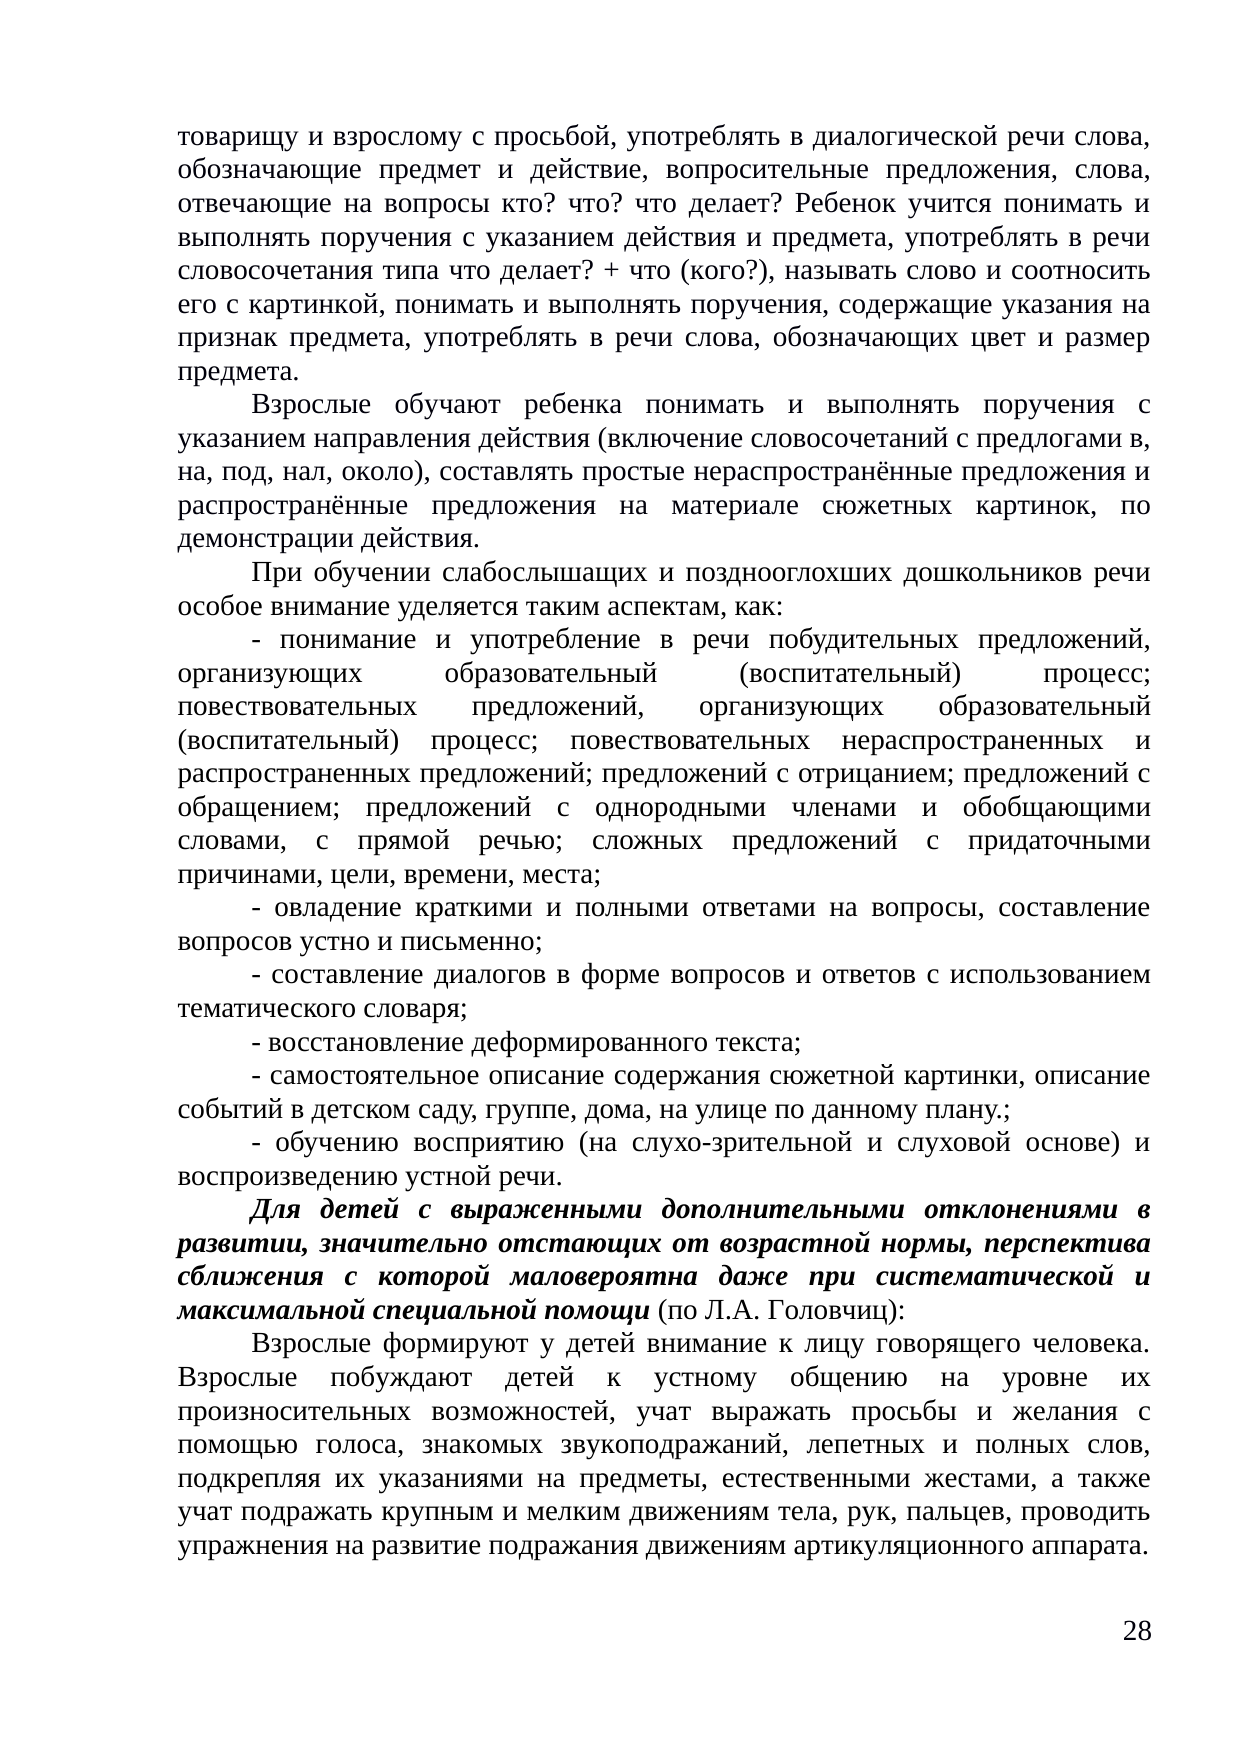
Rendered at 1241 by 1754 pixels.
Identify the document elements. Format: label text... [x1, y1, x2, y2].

text - обучению восприятию (на слухо-зрительной и слуховой основе) и воспроизведению устной речи. [177, 1124, 1152, 1191]
text - составление диалогов в форме вопросов и ответов с использованием тематического словаря; [177, 957, 1152, 1024]
text - восстановление деформированного текста; [177, 1024, 1152, 1057]
text При обучении слабослышащих и позднооглохших дошкольников речи особое внимание уделяется таким аспектам, как: [177, 554, 1152, 621]
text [177, 118, 1152, 386]
text - понимание и употребление в речи побудительных предложений, организующих образовательный (воспитательный) процесс; повествовательных предложений, организующих образовательный (воспитательный) процесс; повествовательных нераспространенных и распространенных предложений; предложений с отрицанием; предложений с обращением; предложений с однородными членами и обобщающими словами, с прямой речью; сложных предложений с придаточными причинами, цели, времени, места; [177, 621, 1152, 889]
text Для детей с выраженными дополнительными отклонениями в развитии, значительно отстающих от возрастной нормы, перспектива сближения с которой маловероятна даже при систематической и максимальной специальной помощи (по Л.А. Головчиц): [177, 1191, 1152, 1326]
text - овладение краткими и полными ответами на вопросы, составление вопросов устно и письменно; [177, 889, 1152, 957]
text Взрослые формируют у детей внимание к лицу говорящего человека. Взрослые побуждают детей к устному общению на уровне их произносительных возможностей, учат выражать просьбы и желания с помощью голоса, знакомых звукоподражаний, лепетных и полных слов, подкрепляя их указаниями на предметы, естественными жестами, а также учат подражать крупным и мелким движениям тела, рук, пальцев, проводить упражнения на развитие подражания движениям артикуляционного аппарата. [177, 1326, 1152, 1560]
text Взрослые обучают ребенка понимать и выполнять поручения с указанием направления действия (включение словосочетаний с предлогами в, на, под, нал, около), составлять простые нераспространённые предложения и распространённые предложения на материале сюжетных картинок, по демонстрации действия. [177, 386, 1152, 554]
text - самостоятельное описание содержания сюжетной картинки, описание событий в детском саду, группе, дома, на улице по данному плану.; [177, 1057, 1152, 1124]
